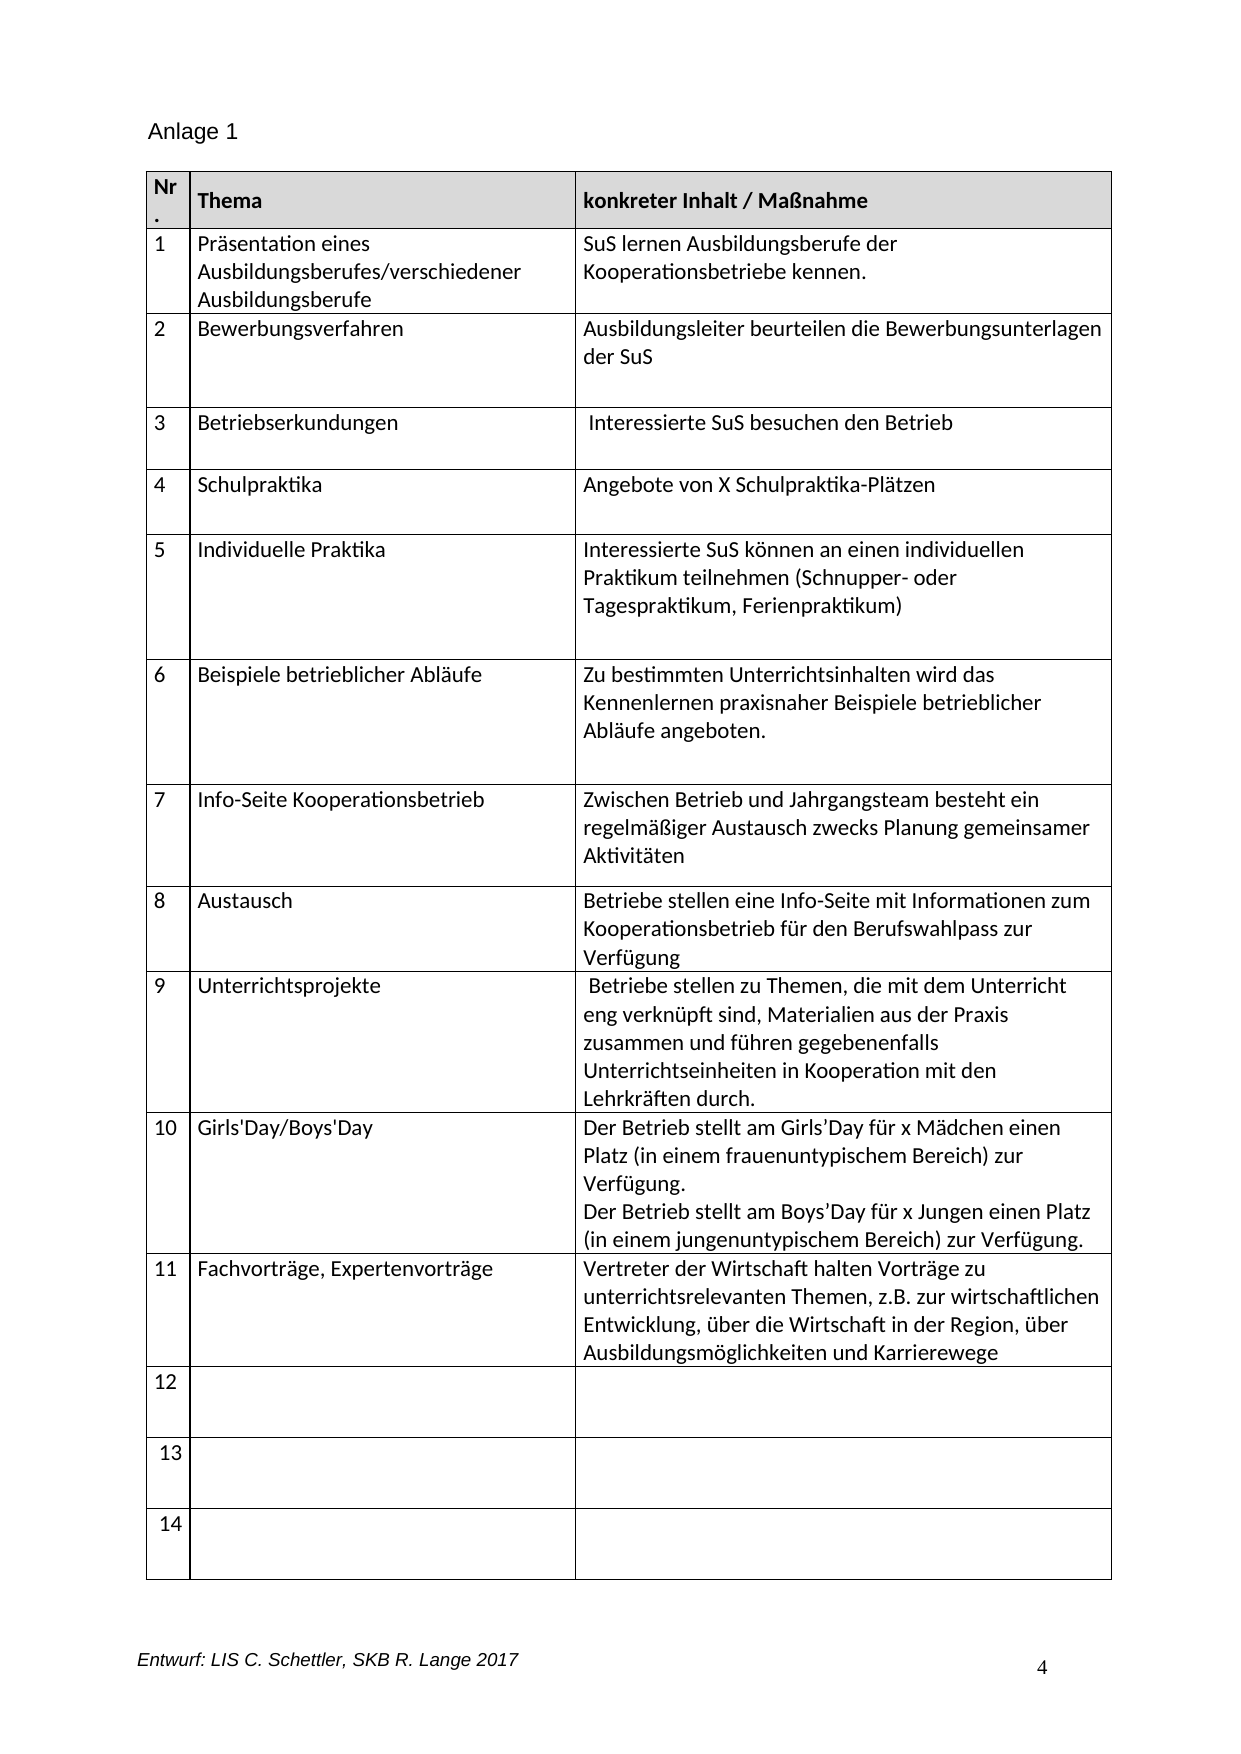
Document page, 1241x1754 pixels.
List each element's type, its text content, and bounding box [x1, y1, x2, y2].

table_cell [576, 1509, 1111, 1578]
table_cell 4 [147, 470, 189, 534]
table_cell 12 [147, 1367, 189, 1437]
table_header Thema [191, 172, 575, 228]
table_cell 7 [147, 785, 189, 886]
table_cell Info-Seite Kooperationsbetrieb [191, 785, 575, 886]
table_cell Zu bestimmten Unterrichtsinhalten wird das Kennenlernen praxisnaher Beispiele betrieblicher Abläufe angeboten. [576, 660, 1111, 784]
table_cell [191, 1438, 575, 1508]
table_cell 11 [147, 1254, 189, 1366]
table_cell SuS lernen Ausbildungsberufe der Kooperationsbetriebe kennen. [576, 229, 1111, 313]
table_cell 13 [147, 1438, 189, 1508]
table_header Nr. [147, 172, 189, 228]
table_cell Der Betrieb stellt am Girls’Day für x Mädchen einen Platz (in einem frauenuntypischem Bereich) zur Verfügung. Der Betrieb stellt am Boys’Day für x Jungen einen Platz (in einem jungenuntypischem Bereich) zur Verfügung. [576, 1113, 1111, 1253]
table_cell Betriebe stellen zu Themen, die mit dem Unterricht eng verknüpft sind, Materialien aus der Praxis zusammen und führen gegebenenfalls Unterrichtseinheiten in Kooperation mit den Lehrkräften durch. [576, 972, 1111, 1112]
table_cell 6 [147, 660, 189, 784]
table_cell Ausbildungsleiter beurteilen die Bewerbungsunterlagen der SuS [576, 314, 1111, 407]
table_cell Interessierte SuS besuchen den Betrieb [576, 408, 1111, 469]
table_cell Präsentation eines Ausbildungsberufes/verschiedener Ausbildungsberufe [191, 229, 575, 313]
table_cell 9 [147, 972, 189, 1112]
table_cell 8 [147, 887, 189, 971]
table_cell Angebote von X Schulpraktika-Plätzen [576, 470, 1111, 534]
table_cell 2 [147, 314, 189, 407]
table_header konkreter Inhalt / Maßnahme [576, 172, 1111, 228]
table_cell Schulpraktika [191, 470, 575, 534]
table_cell Vertreter der Wirtschaft halten Vorträge zu unterrichtsrelevanten Themen, z.B. zur wirtschaftlichen Entwicklung, über die Wirtschaft in der Region, über Ausbildungsmöglichkeiten und Karrierewege [576, 1254, 1111, 1366]
table_cell 3 [147, 408, 189, 469]
table_cell Betriebe stellen eine Info-Seite mit Informationen zum Kooperationsbetrieb für den Berufswahlpass zur Verfügung [576, 887, 1111, 971]
text Anlage 1 [148, 118, 1092, 144]
table_cell Austausch [191, 887, 575, 971]
table_cell [576, 1367, 1111, 1437]
table_cell Beispiele betrieblicher Abläufe [191, 660, 575, 784]
table_cell [191, 1509, 575, 1578]
table_cell Zwischen Betrieb und Jahrgangsteam besteht ein regelmäßiger Austausch zwecks Planung gemeinsamer Aktivitäten [576, 785, 1111, 886]
table_cell Interessierte SuS können an einen individuellen Praktikum teilnehmen (Schnupper- oder Tagespraktikum, Ferienpraktikum) [576, 535, 1111, 659]
table_cell Individuelle Praktika [191, 535, 575, 659]
table_cell 10 [147, 1113, 189, 1253]
table_cell Bewerbungsverfahren [191, 314, 575, 407]
table_cell Betriebserkundungen [191, 408, 575, 469]
table_cell 5 [147, 535, 189, 659]
table_cell [576, 1438, 1111, 1508]
table_cell Girls'Day/Boys'Day [191, 1113, 575, 1253]
table_cell 1 [147, 229, 189, 313]
table_cell Unterrichtsprojekte [191, 972, 575, 1112]
table_cell [191, 1367, 575, 1437]
table_cell Fachvorträge, Expertenvorträge [191, 1254, 575, 1366]
table_cell 14 [147, 1509, 189, 1578]
